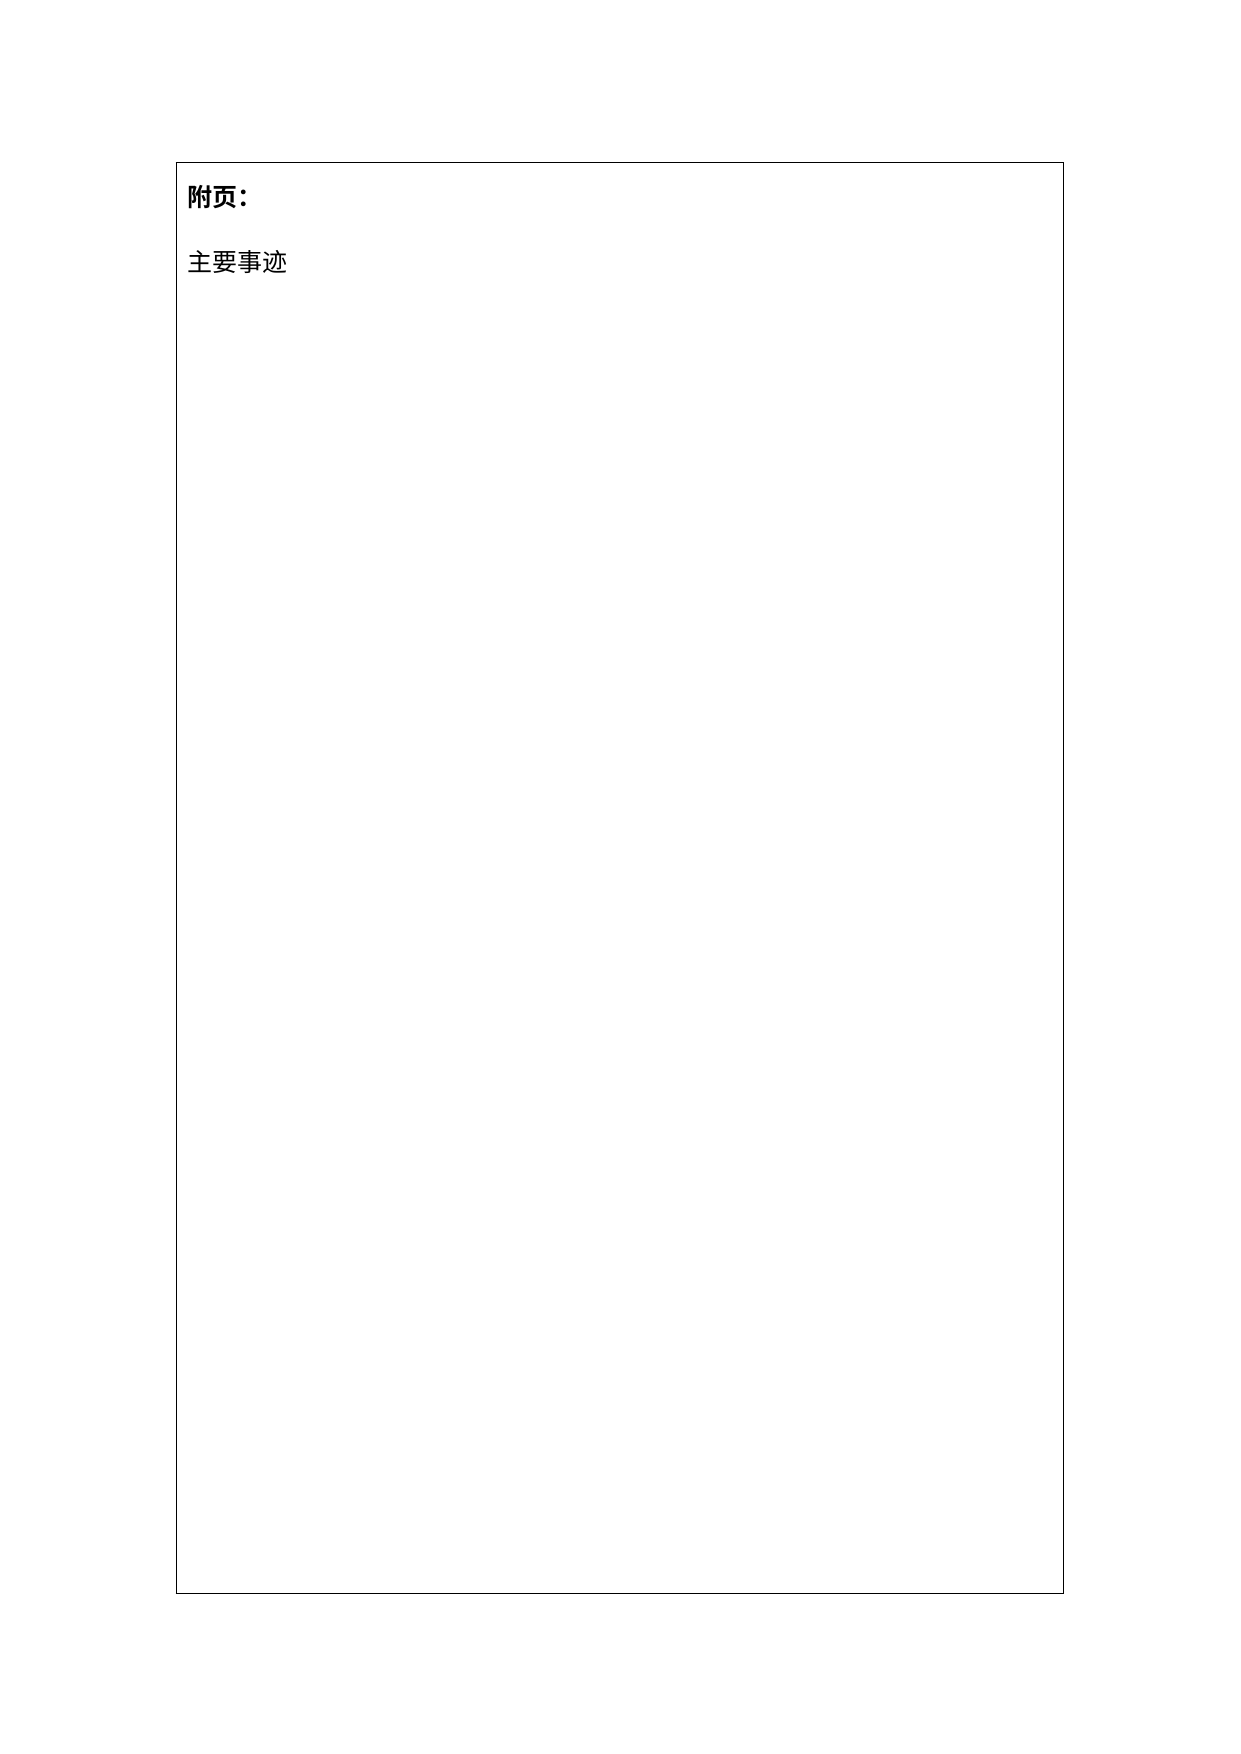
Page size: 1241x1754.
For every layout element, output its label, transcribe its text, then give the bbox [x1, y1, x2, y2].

table_header 附页： 主要事迹 [177, 163, 1063, 1593]
